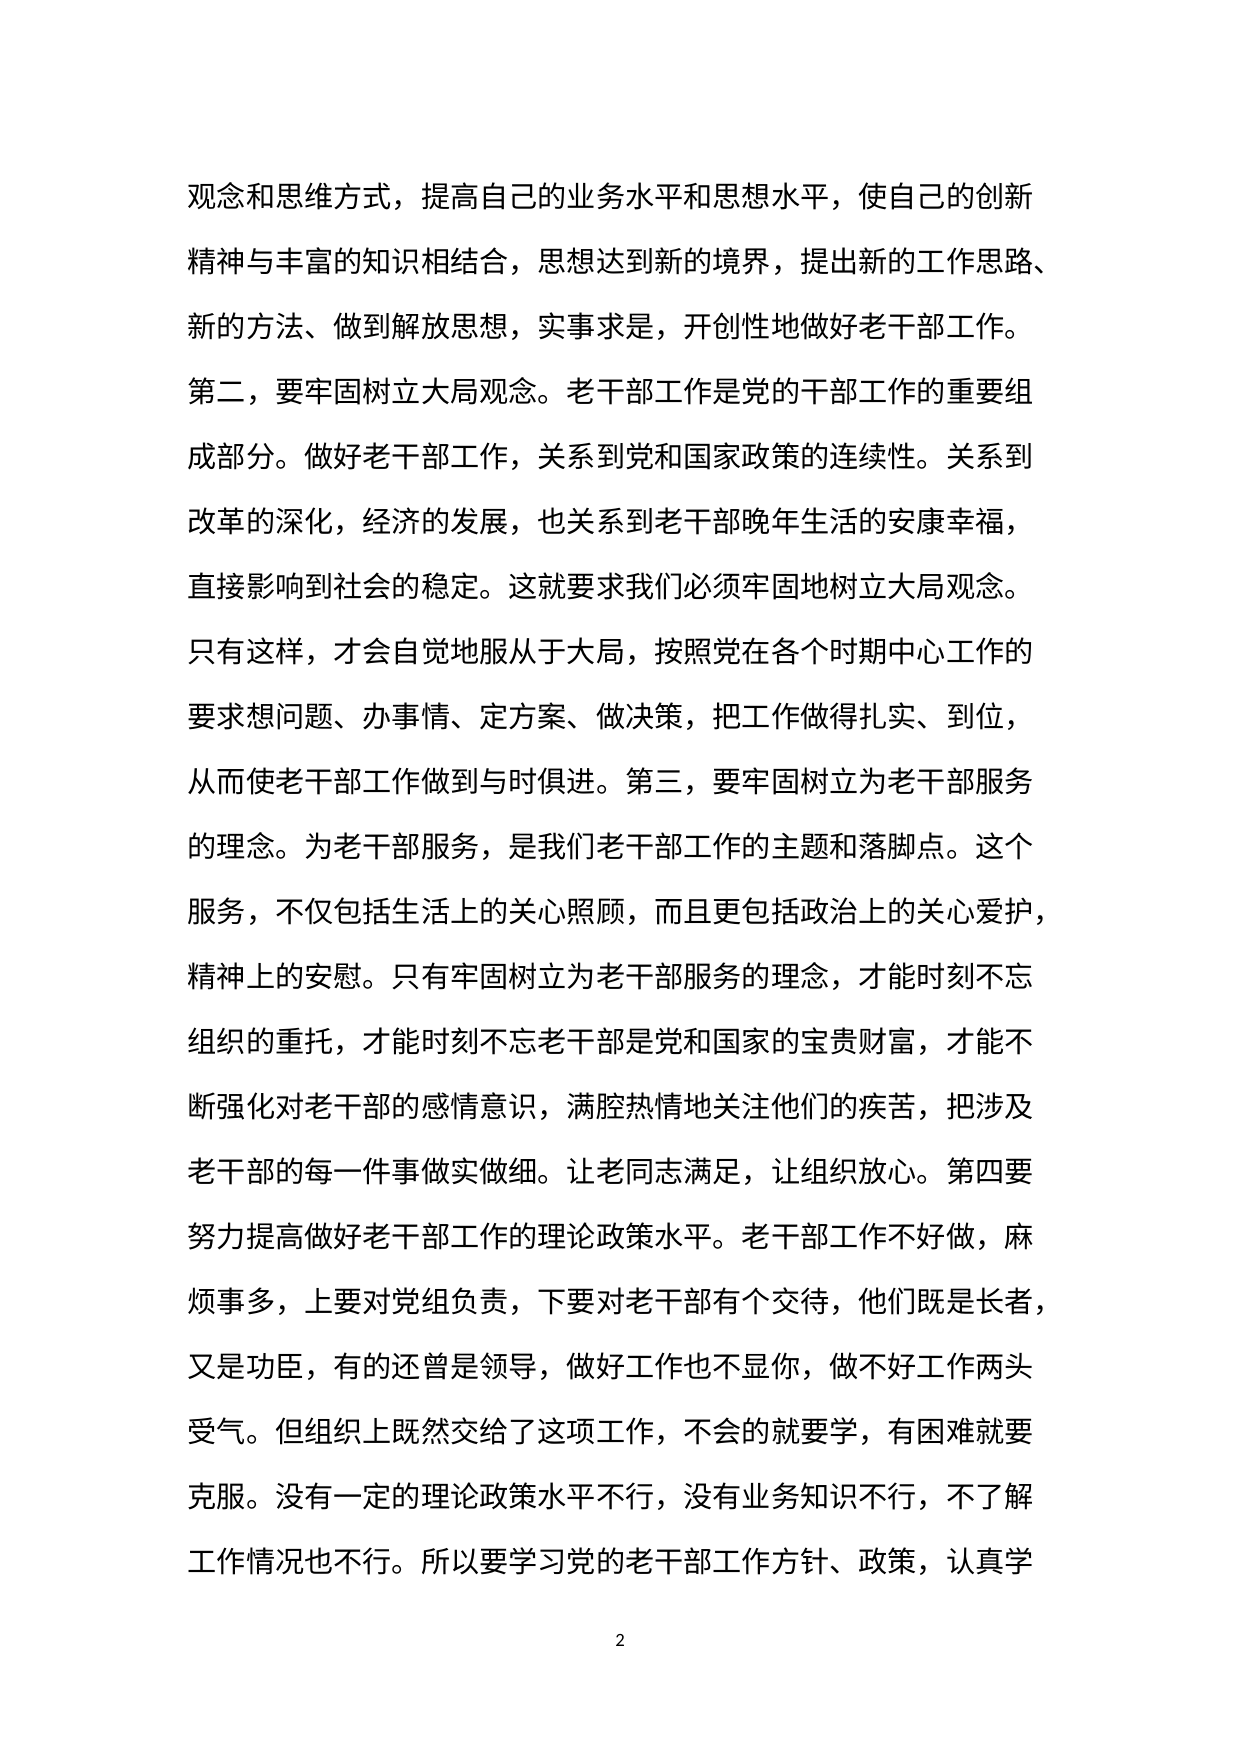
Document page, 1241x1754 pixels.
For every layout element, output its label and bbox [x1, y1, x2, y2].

text [187, 162, 1053, 1592]
